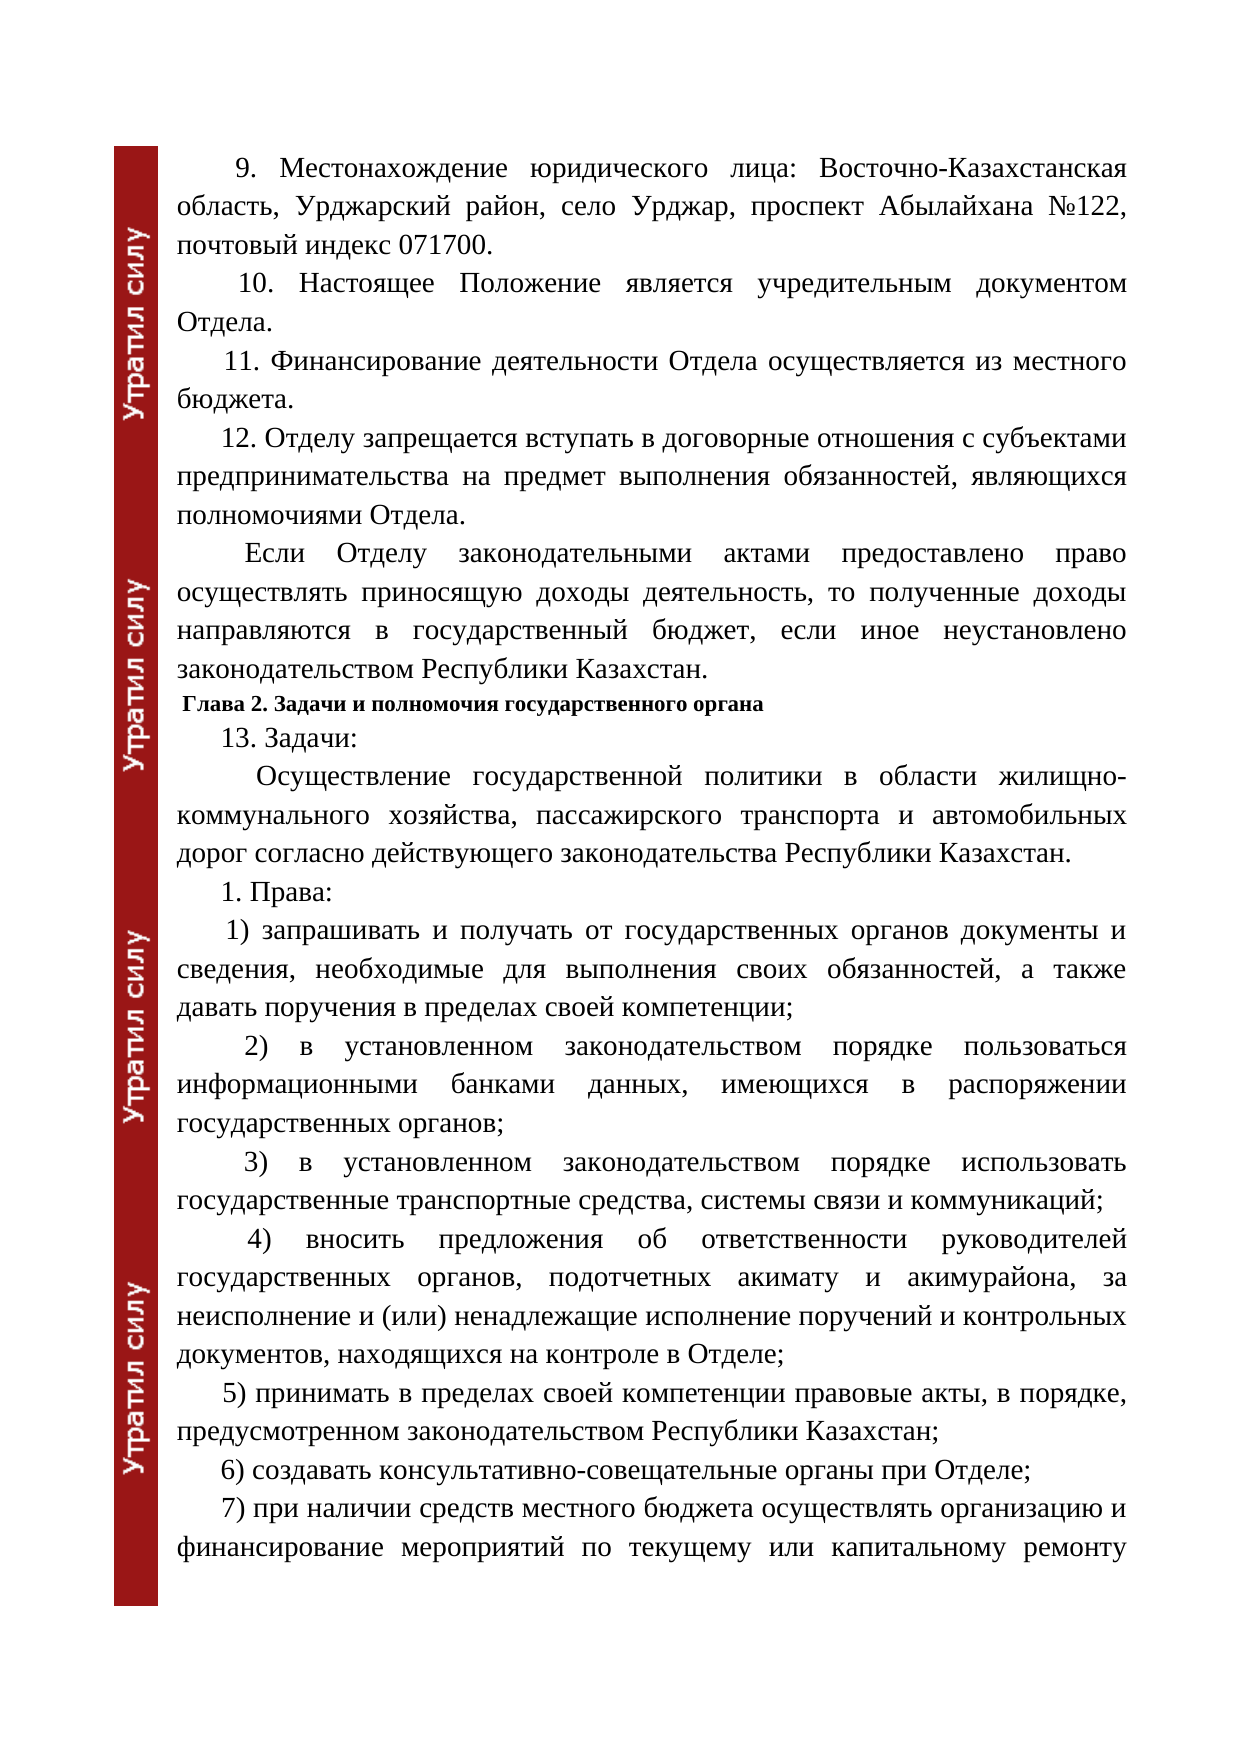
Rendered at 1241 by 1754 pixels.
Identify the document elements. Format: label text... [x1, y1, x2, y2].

picture [114, 1486, 158, 1491]
text 3) в установленном законодательством порядке использовать государственные транспортные средства, системы связи и коммуникаций; [112, 1144, 1128, 1216]
text 12. Отделу запрещается вступать в договорные отношения с субъектами предпринимательства на предмет выполнения обязанностей, являющихся полномочиями Отдела. [112, 420, 1128, 530]
picture [114, 869, 158, 874]
text 4) вносить предложения об ответственности руководителей государственных органов, подотчетных акимату и акимурайона, за неисполнение и (или) ненадлежащие исполнение поручений и контрольных документов, находящихся на контроле в Отделе; [112, 1221, 1128, 1370]
picture [114, 338, 158, 343]
picture [114, 753, 158, 758]
text Осуществление государственной политики в области жилищно-коммунального хозяйства, пассажирского транспорта и автомобильных дорог согласно действующего законодательства Республики Казахстан. [112, 758, 1128, 869]
picture [114, 1447, 158, 1452]
picture [114, 530, 158, 535]
picture [114, 146, 158, 150]
text 10. Настоящее Положение является учредительным документом Отдела. [112, 266, 1128, 338]
text 11. Финансирование деятельности Отдела осуществляется из местного бюджета. [112, 343, 1128, 415]
picture [114, 261, 158, 266]
text Если Отделу законодательными актами предоставлено право осуществлять приносящую доходы деятельность, то полученные доходы направляются в государственный бюджет, если иное неустановлено законодательством Республики Казахстан. [112, 535, 1128, 684]
text 2) в установленном законодательством порядке пользоваться информационными банками данных, имеющихся в распоряжении государственных органов; [112, 1028, 1128, 1139]
picture [114, 684, 158, 689]
text 6) создавать консультативно-совещательные органы при Отделе; [112, 1452, 1128, 1486]
picture [114, 1216, 158, 1221]
picture [114, 1563, 158, 1606]
text 5) принимать в пределах своей компетенции правовые акты, в порядке, предусмотренном законодательством Республики Казахстан; [112, 1375, 1128, 1447]
text 9. Местонахождение юридического лица: Восточно-Казахстанская область, Урджарский район, село Урджар, проспект Абылайхана №122, почтовый индекс 071700. [112, 150, 1128, 261]
picture [114, 716, 158, 720]
text 13. Задачи: [112, 720, 1128, 753]
picture [114, 907, 158, 912]
picture [114, 1139, 158, 1144]
picture [114, 1023, 158, 1028]
text 1. Права: [112, 874, 1128, 907]
text Глава 2. Задачи и полномочия государственного органа [112, 689, 1128, 716]
picture [114, 1370, 158, 1375]
picture [114, 415, 158, 420]
text 1) запрашивать и получать от государственных органов документы и сведения, необходимые для выполнения своих обязанностей, а также давать поручения в пределах своей компетенции; [112, 912, 1128, 1023]
